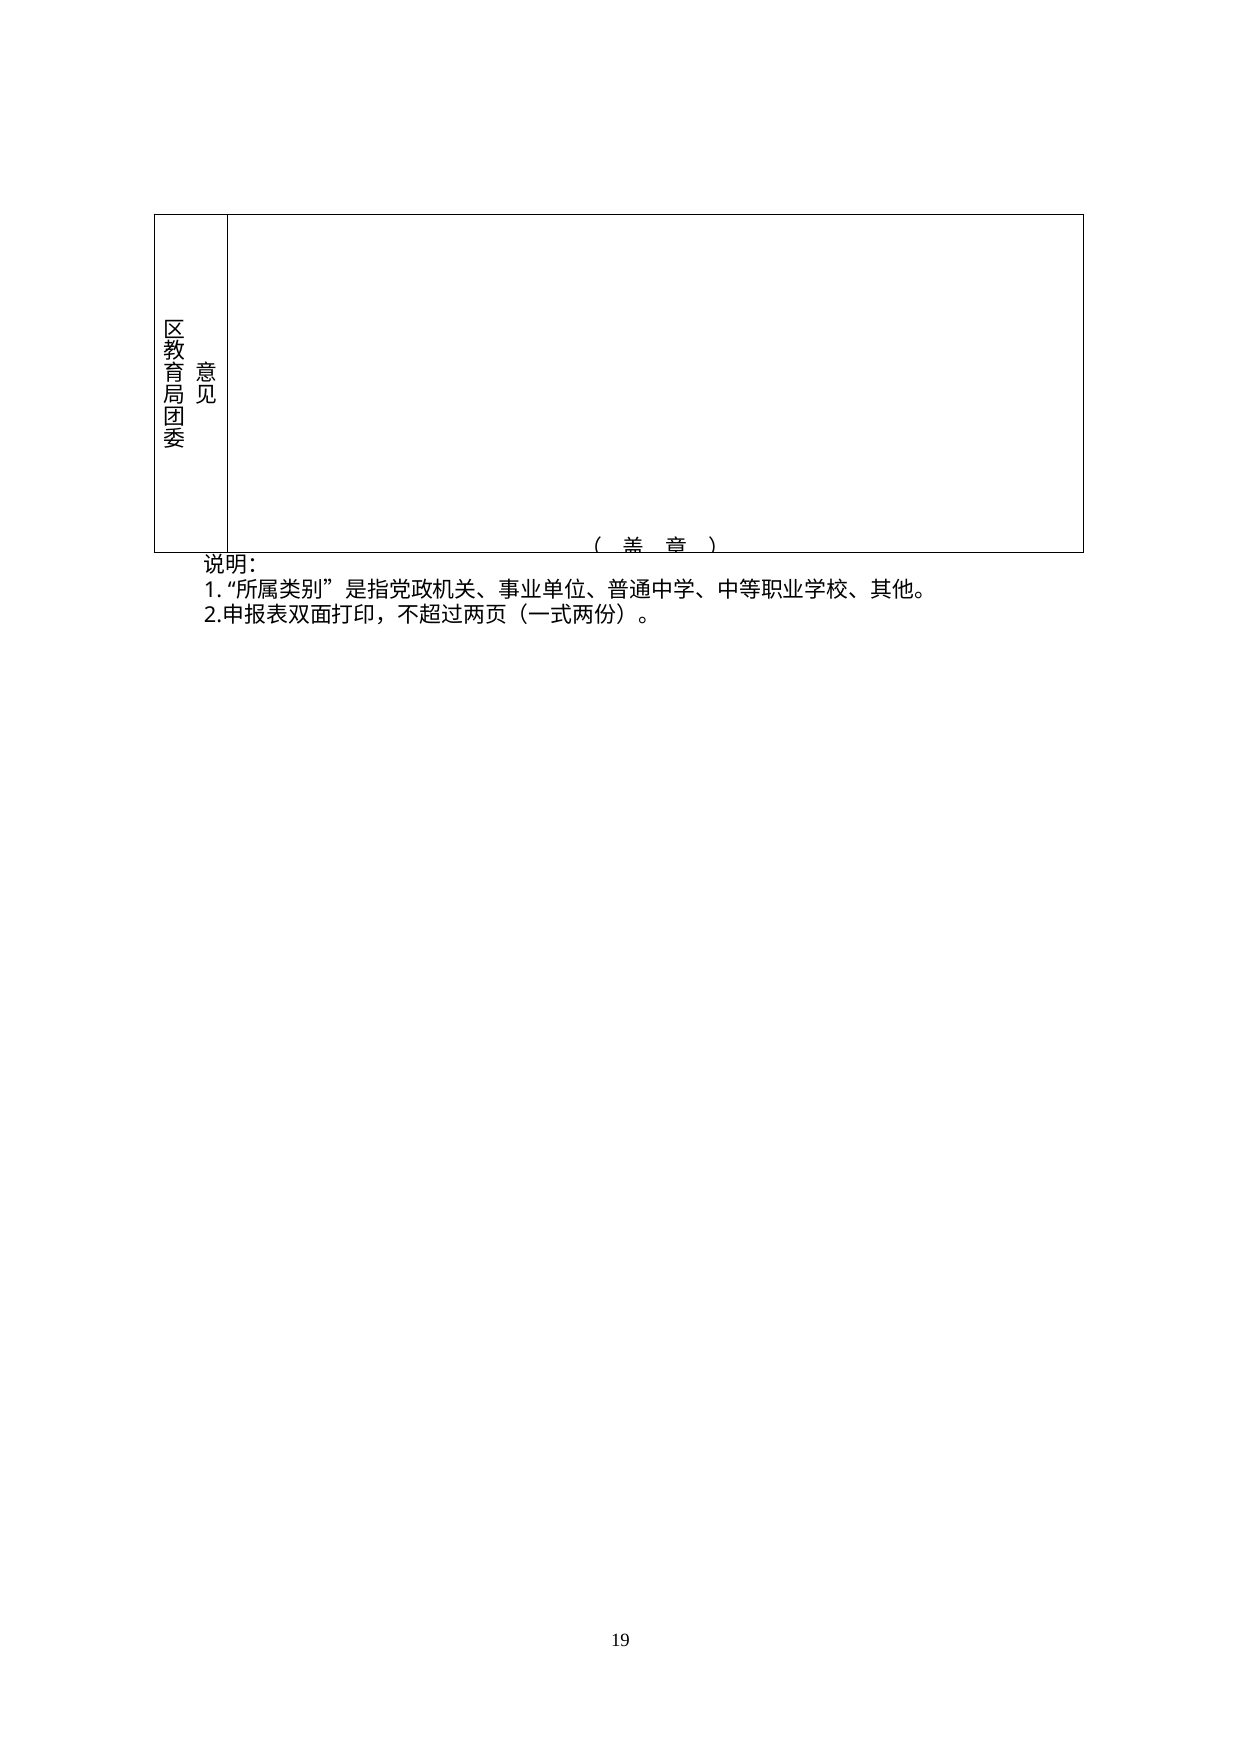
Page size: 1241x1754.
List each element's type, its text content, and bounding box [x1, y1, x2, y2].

table_cell （盖章） 年月日 [228, 215, 1083, 552]
text 1. “所属类别”是指党政机关、事业单位、普通中学、中等职业学校、其他。 [161, 578, 1079, 603]
text 说明： [161, 553, 1079, 578]
table_cell 意见 区教育局团委 [155, 215, 227, 552]
text 2.申报表双面打印，不超过两页（一式两份）。 [161, 603, 1079, 628]
